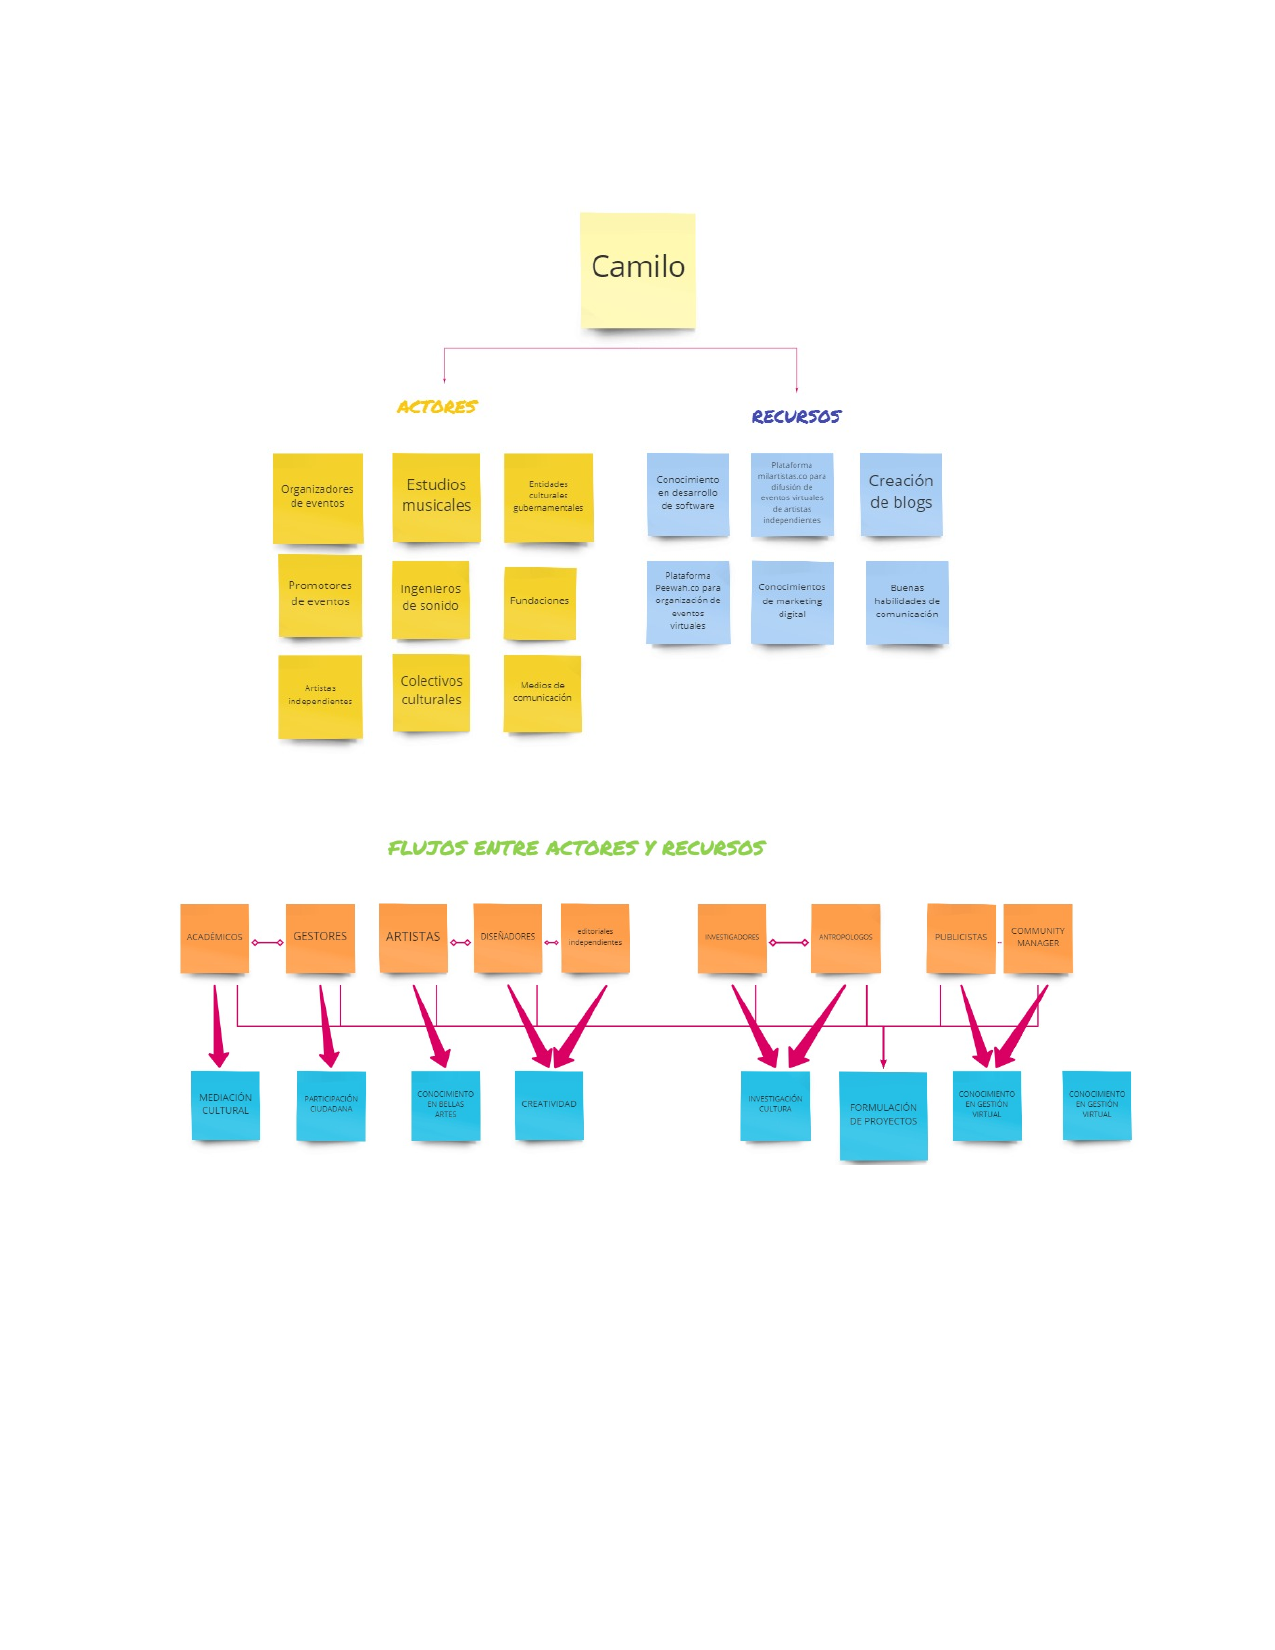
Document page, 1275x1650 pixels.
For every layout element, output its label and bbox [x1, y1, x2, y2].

picture [177, 147, 1098, 795]
picture [177, 813, 1172, 1165]
